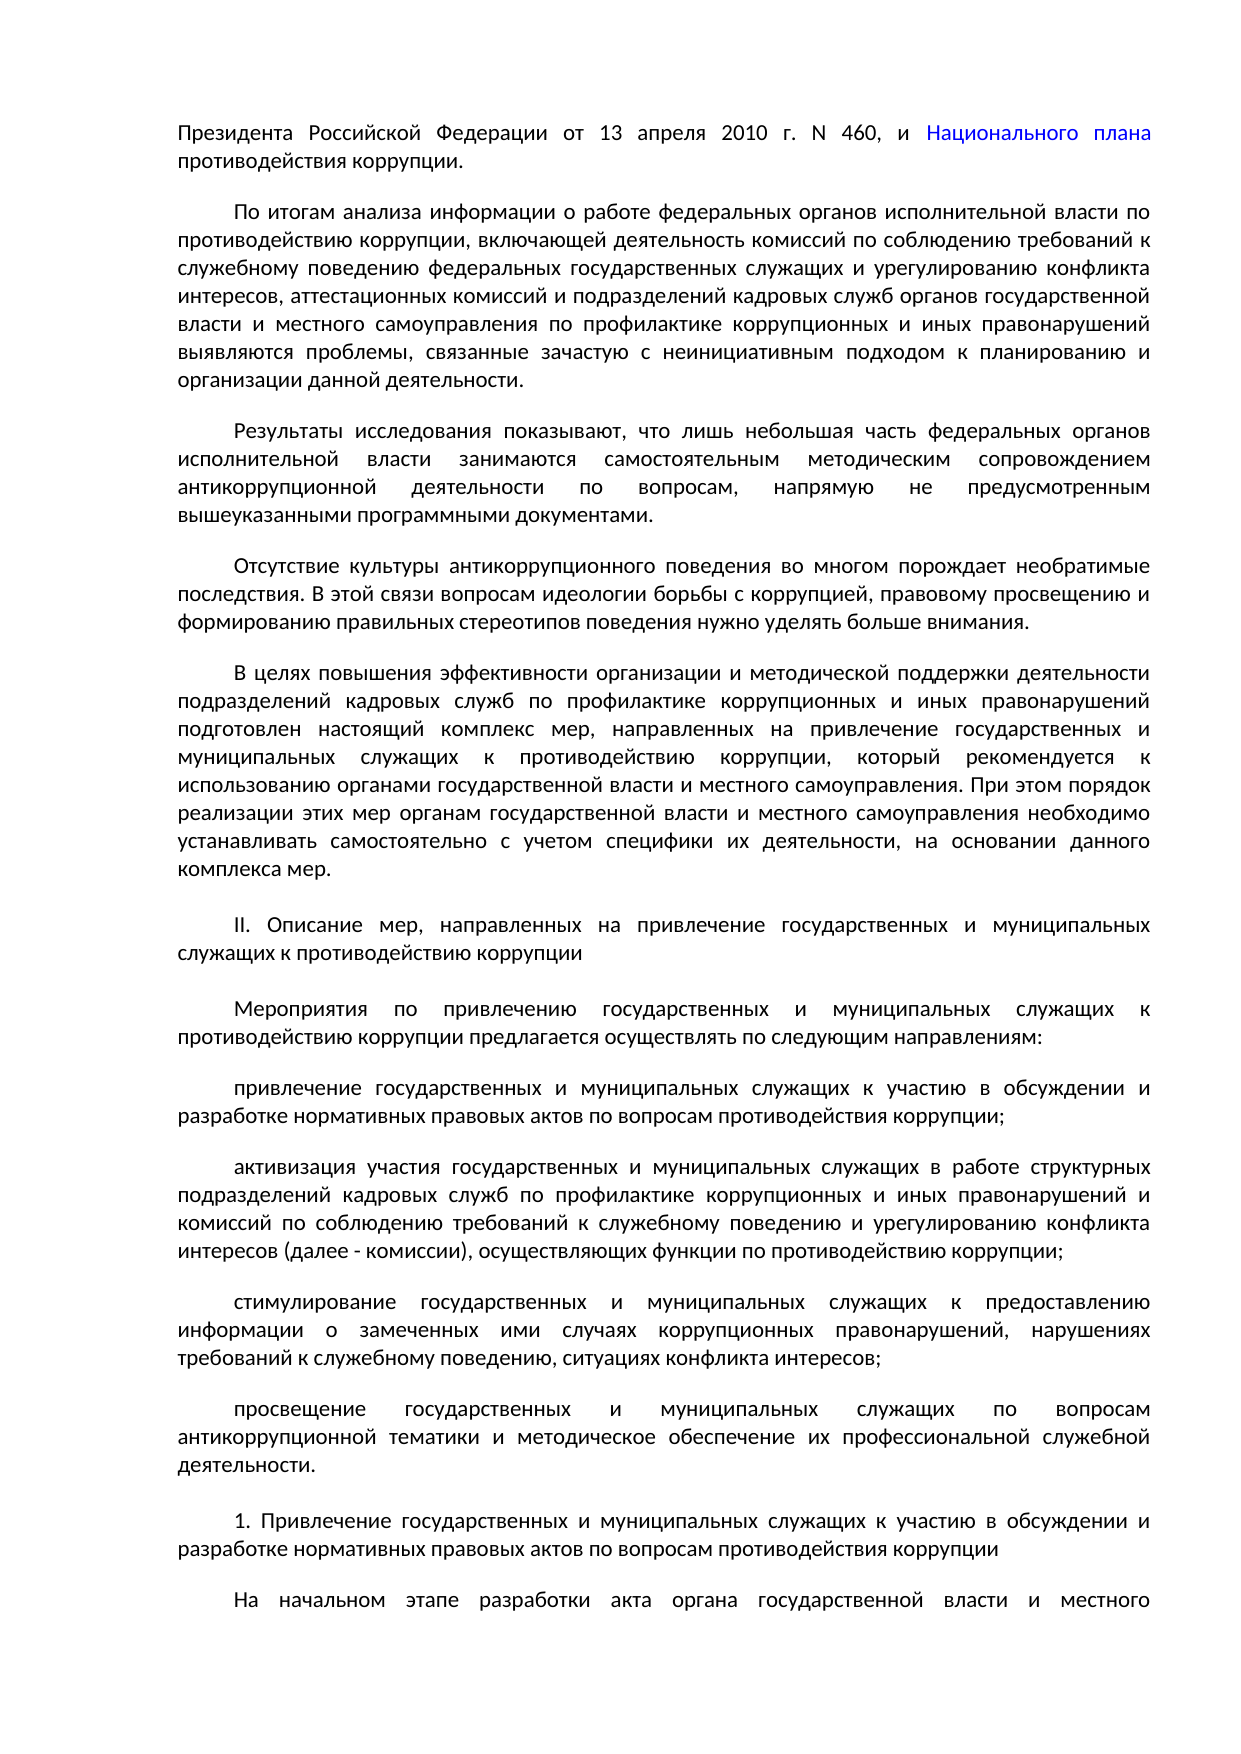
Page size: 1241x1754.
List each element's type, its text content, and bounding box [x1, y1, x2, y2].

text По итогам анализа информации о работе федеральных органов исполнительной власти по противодействию коррупции, включающей деятельность комиссий по соблюдению требований к служебному поведению федеральных государственных служащих и урегулированию конфликта интересов, аттестационных комиссий и подразделений кадровых служб органов государственной власти и местного самоуправления по профилактике коррупционных и иных правонарушений выявляются проблемы, связанные зачастую с неинициативным подходом к планированию и организации данной деятельности. [177, 197, 1152, 393]
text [177, 118, 1152, 174]
text активизация участия государственных и муниципальных служащих в работе структурных подразделений кадровых служб по профилактике коррупционных и иных правонарушений и комиссий по соблюдению требований к служебному поведению и урегулированию конфликта интересов (далее - комиссии), осуществляющих функции по противодействию коррупции; [177, 1152, 1152, 1264]
text просвещение государственных и муниципальных служащих по вопросам антикоррупционной тематики и методическое обеспечение их профессиональной служебной деятельности. [177, 1394, 1152, 1478]
text Отсутствие культуры антикоррупционного поведения во многом порождает необратимые последствия. В этой связи вопросам идеологии борьбы с коррупцией, правовому просвещению и формированию правильных стереотипов поведения нужно уделять больше внимания. [177, 551, 1152, 635]
text стимулирование государственных и муниципальных служащих к предоставлению информации о замеченных ими случаях коррупционных правонарушений, нарушениях требований к служебному поведению, ситуациях конфликта интересов; [177, 1287, 1152, 1371]
text Результаты исследования показывают, что лишь небольшая часть федеральных органов исполнительной власти занимаются самостоятельным методическим сопровождением антикоррупционной деятельности по вопросам, напрямую не предусмотренным вышеуказанными программными документами. [177, 416, 1152, 528]
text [177, 1585, 1152, 1613]
text 1. Привлечение государственных и муниципальных служащих к участию в обсуждении и разработке нормативных правовых актов по вопросам противодействия коррупции [177, 1506, 1152, 1562]
text Мероприятия по привлечению государственных и муниципальных служащих к противодействию коррупции предлагается осуществлять по следующим направлениям: [177, 994, 1152, 1050]
text В целях повышения эффективности организации и методической поддержки деятельности подразделений кадровых служб по профилактике коррупционных и иных правонарушений подготовлен настоящий комплекс мер, направленных на привлечение государственных и муниципальных служащих к противодействию коррупции, который рекомендуется к использованию органами государственной власти и местного самоуправления. При этом порядок реализации этих мер органам государственной власти и местного самоуправления необходимо устанавливать самостоятельно с учетом специфики их деятельности, на основании данного комплекса мер. [177, 658, 1152, 882]
text привлечение государственных и муниципальных служащих к участию в обсуждении и разработке нормативных правовых актов по вопросам противодействия коррупции; [177, 1073, 1152, 1129]
text II. Описание мер, направленных на привлечение государственных и муниципальных служащих к противодействию коррупции [177, 910, 1152, 966]
